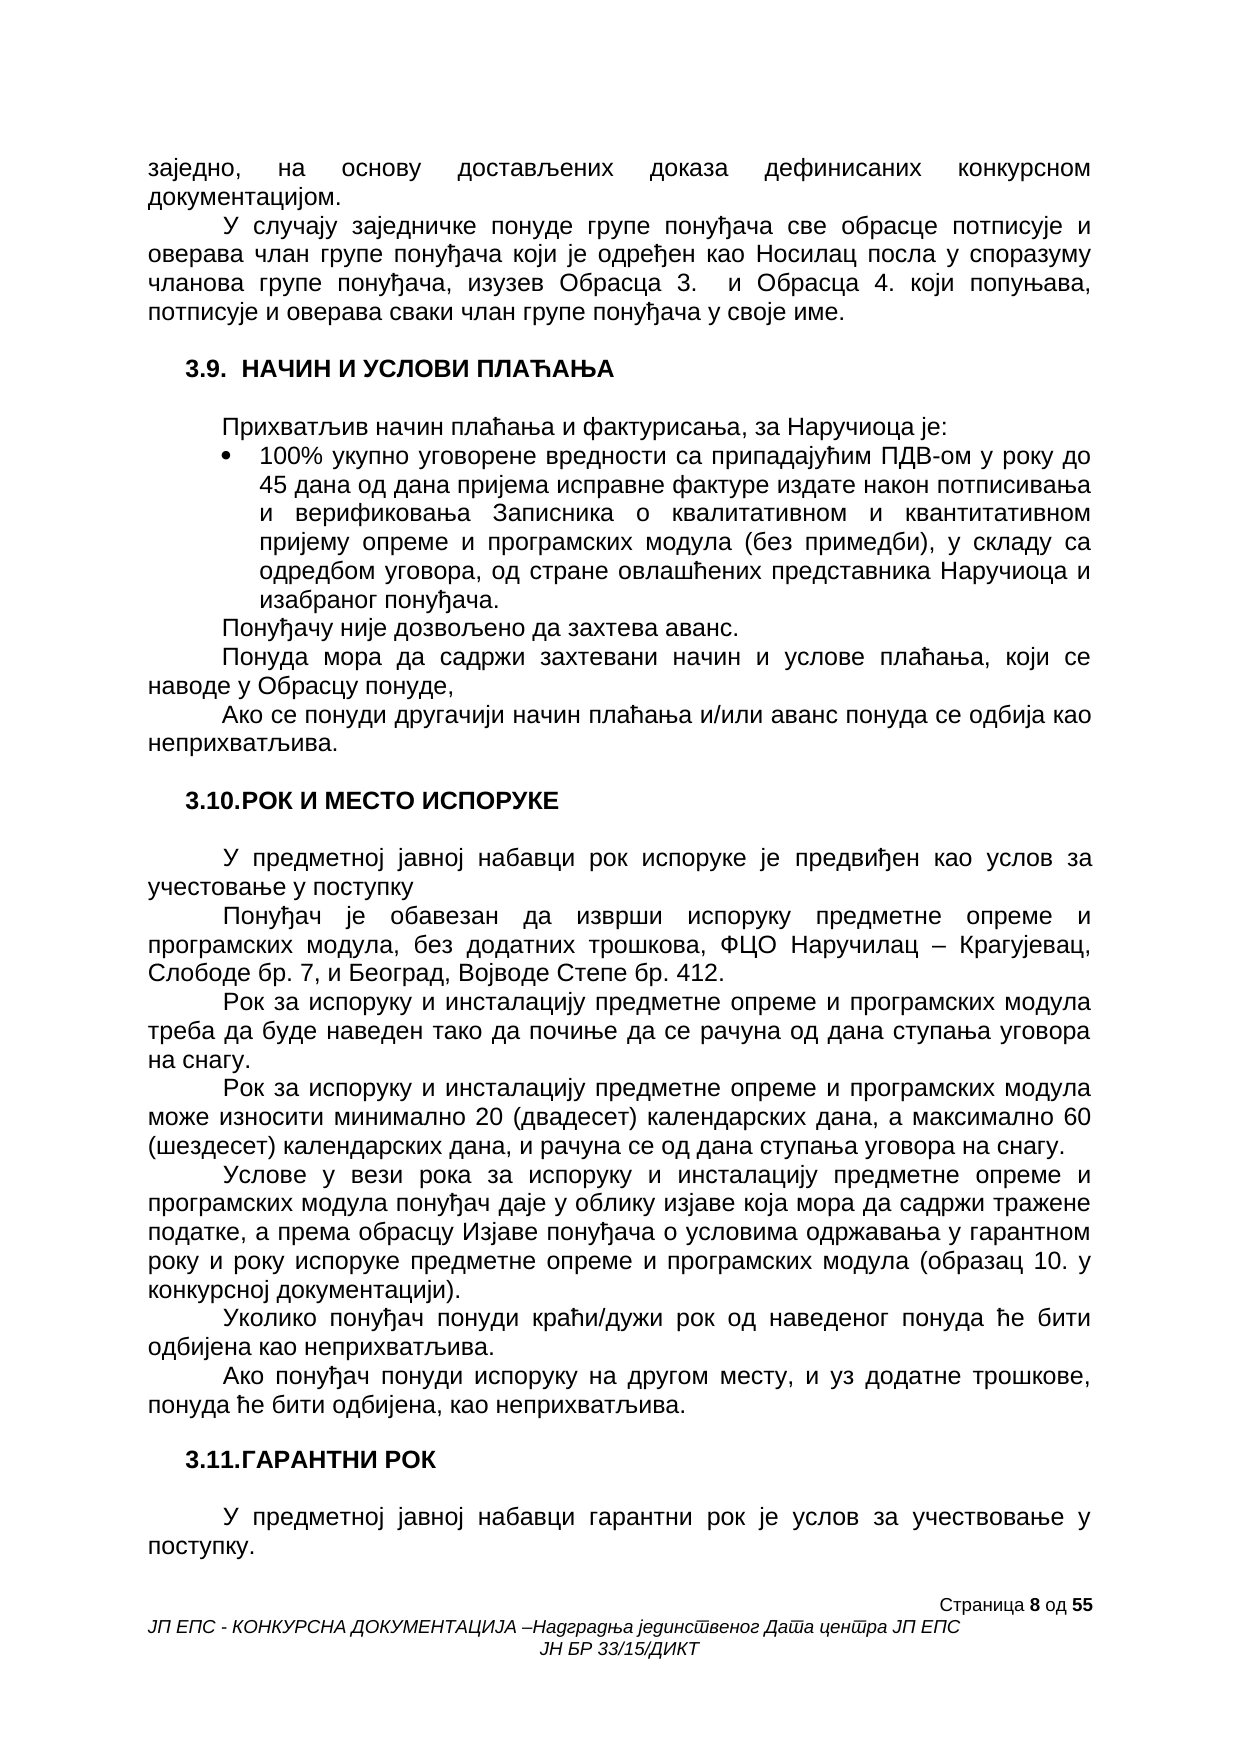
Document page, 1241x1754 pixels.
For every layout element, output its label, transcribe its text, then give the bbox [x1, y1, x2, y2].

text Услове у вези рока за испоруку и инсталацију предметне опреме и програмских модула понуђач даје у облику изјаве која мора да садржи тражене податке, а према обрасцу Изјаве понуђача о условима одржавања у гарантном року и року испоруке предметне опреме и програмских модула (образац 10. у конкурсној документацији). [148, 1159, 1092, 1303]
list ГАРАНТНИ РОК [185, 1445, 1092, 1473]
text Рок за испоруку и инсталацију предметне опреме и програмских модула треба да буде наведен тако да почиње да се рачуна од дана ступања уговора на снагу. [148, 987, 1092, 1073]
text Понуђач је обавезан да изврши испоруку предметне опреме и програмских модула, без додатних трошкова, ФЦО Наручилац – Крагујевац, Слободе бр. 7, и Београд, Војводе Степе бр. 412. [148, 901, 1092, 987]
text Понуђачу није дозвољено да захтева аванс. [148, 613, 1092, 642]
list 100% укупно уговорене вредности са припадајућим ПДВ-ом у року до 45 дана од дана пријема исправне фактуре издате након потписивања и верификовања Записника о квалитативном и квантитативном пријему опреме и програмских модула (без примедби), у складу са одредбом уговора, од стране овлашћених представника Наручиоца и изабраног понуђача. [222, 441, 1092, 613]
list Ако се понуди другачији начин плаћања и/или аванс понуда се одбија као неприхватљива. [148, 699, 1092, 757]
text У предметној јавној набавци рок испоруке је предвиђен као услов за учестовање у поступку [148, 843, 1092, 901]
text Уколико понуђач понуди краћи/дужи рок од наведеног понуда ће бити одбијена као неприхватљива. [148, 1303, 1092, 1361]
list НАЧИН И УСЛОВИ ПЛАЋАЊА [185, 354, 1092, 383]
text У предметној јавној набавци гарантни рок је услов за учествовање у поступку. [148, 1502, 1092, 1560]
text Прихватљив начин плаћања и фактурисања, за Наручиоца је: [148, 412, 1092, 441]
text У случају заједничке понуде групе понуђача све обрасце потписује и оверава члан групе понуђача који је одређен као Носилац посла у споразуму чланова групе понуђача, изузев Обрасца 3. и Обрасца 4. који попуњава, потписује и оверава сваки члан групе понуђача у своје име. [148, 211, 1092, 326]
text Ако понуђач понуди испоруку на другом месту, и уз додатне трошкове, понуда ће бити одбијена, као неприхватљива. [148, 1361, 1092, 1418]
list РОК И МЕСТО ИСПОРУКЕ [185, 786, 1092, 814]
text Понуда мора да садржи захтевани начин и услове плаћања, који се наводе у Обрасцу понуде, [148, 642, 1092, 699]
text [148, 153, 1092, 211]
text Рок за испоруку и инсталацију предметне опреме и програмских модула може износити минимално 20 (двадесет) календарских дана, а максимално 60 (шездесет) календарских дана, и рачуна се од дана ступања уговора на снагу. [148, 1073, 1092, 1159]
